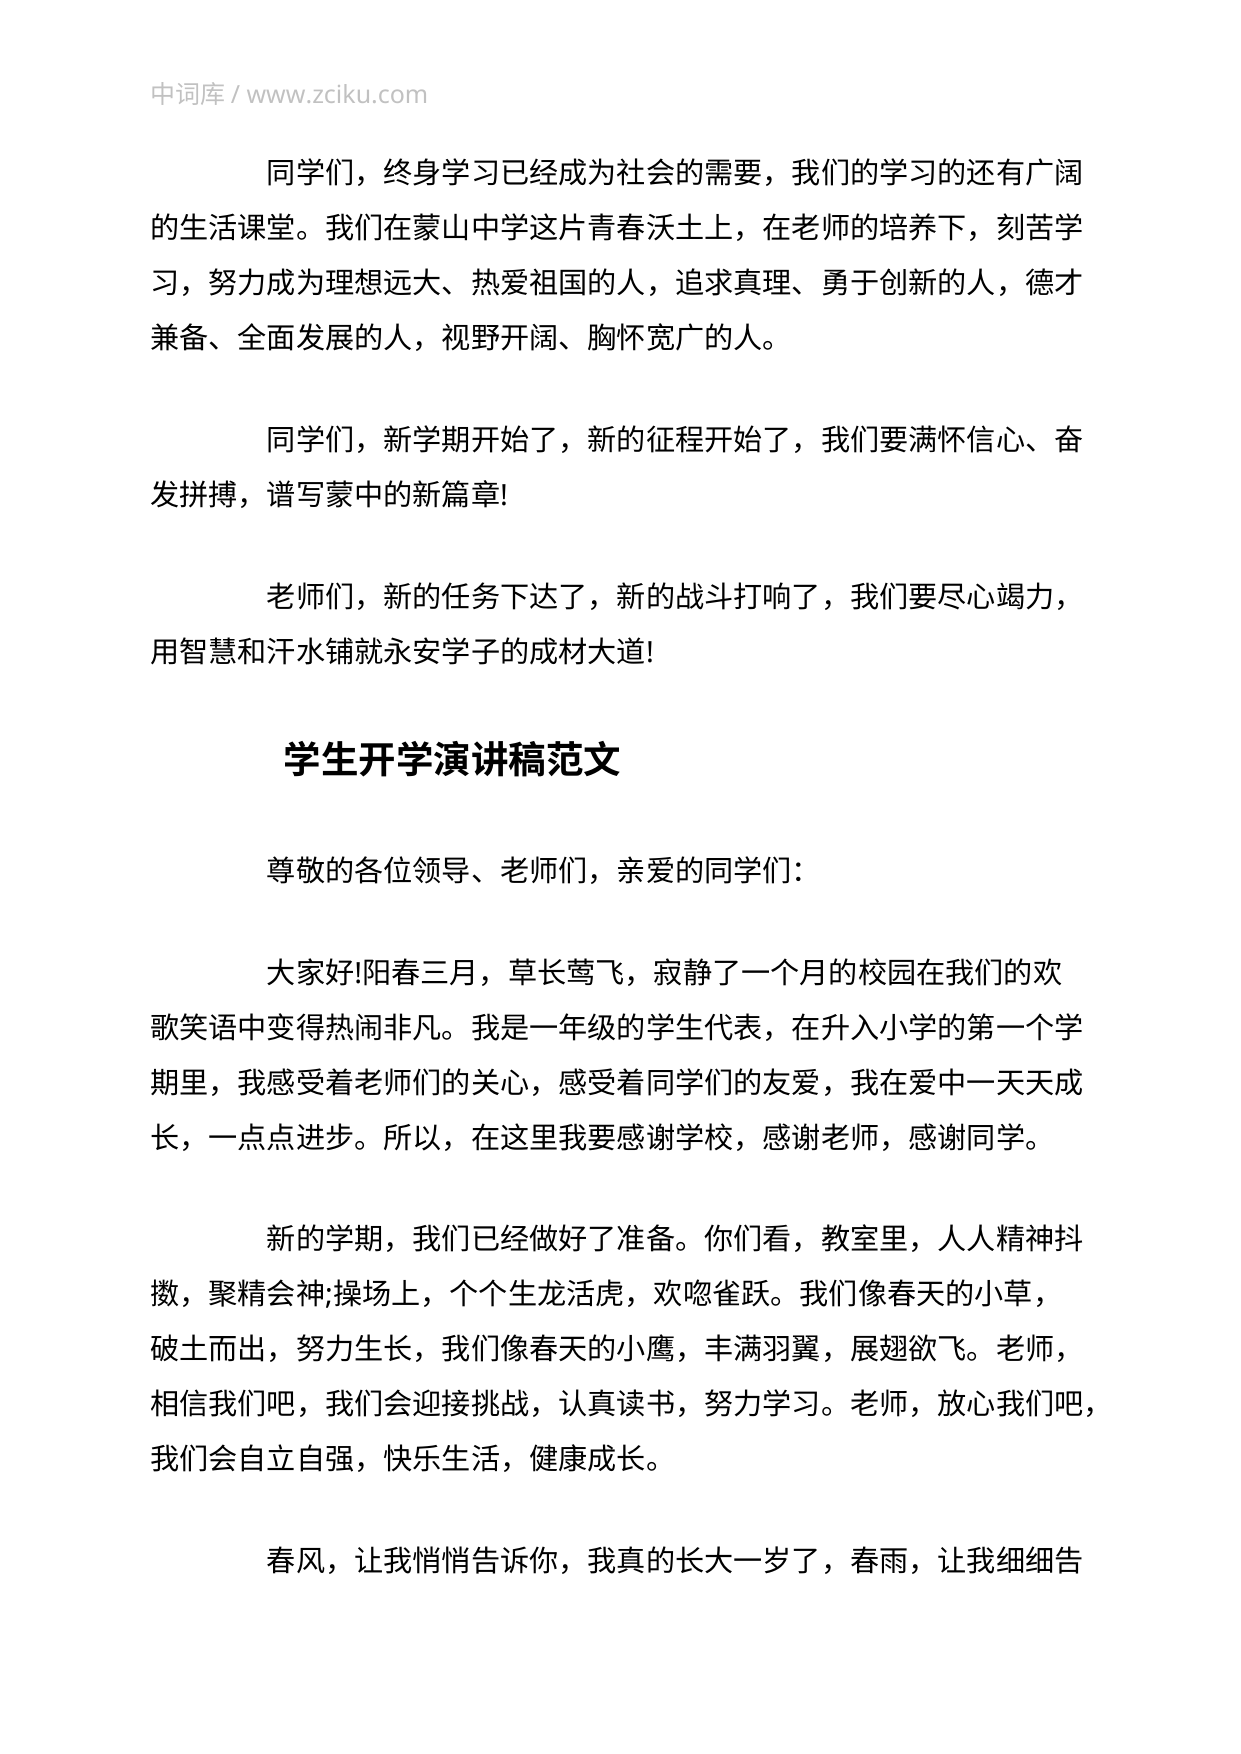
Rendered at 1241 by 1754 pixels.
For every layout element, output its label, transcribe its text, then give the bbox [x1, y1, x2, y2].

text 同学们，新学期开始了，新的征程开始了，我们要满怀信心、奋发拼搏，谱写蒙中的新篇章! [150, 416, 1090, 514]
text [150, 1537, 1090, 1580]
text 大家好!阳春三月，草长莺飞，寂静了一个月的校园在我们的欢歌笑语中变得热闹非凡。我是一年级的学生代表，在升入小学的第一个学期里，我感受着老师们的关心，感受着同学们的友爱，我在爱中一天天成长，一点点进步。所以，在这里我要感谢学校，感谢老师，感谢同学。 [150, 949, 1090, 1156]
text 老师们，新的任务下达了，新的战斗打响了，我们要尽心竭力，用智慧和汗水铺就永安学子的成材大道! [150, 573, 1090, 671]
text 学生开学演讲稿范文 [150, 730, 1090, 784]
text 尊敬的各位领导、老师们，亲爱的同学们： [150, 848, 1090, 890]
text 同学们，终身学习已经成为社会的需要，我们的学习的还有广阔的生活课堂。我们在蒙山中学这片青春沃土上，在老师的培养下，刻苦学习，努力成为理想远大、热爱祖国的人，追求真理、勇于创新的人，德才兼备、全面发展的人，视野开阔、胸怀宽广的人。 [150, 150, 1090, 357]
text 新的学期，我们已经做好了准备。你们看，教室里，人人精神抖擞，聚精会神;操场上，个个生龙活虎，欢唿雀跃。我们像春天的小草，破土而出，努力生长，我们像春天的小鹰，丰满羽翼，展翅欲飞。老师，相信我们吧，我们会迎接挑战，认真读书，努力学习。老师，放心我们吧，我们会自立自强，快乐生活，健康成长。 [150, 1216, 1090, 1478]
